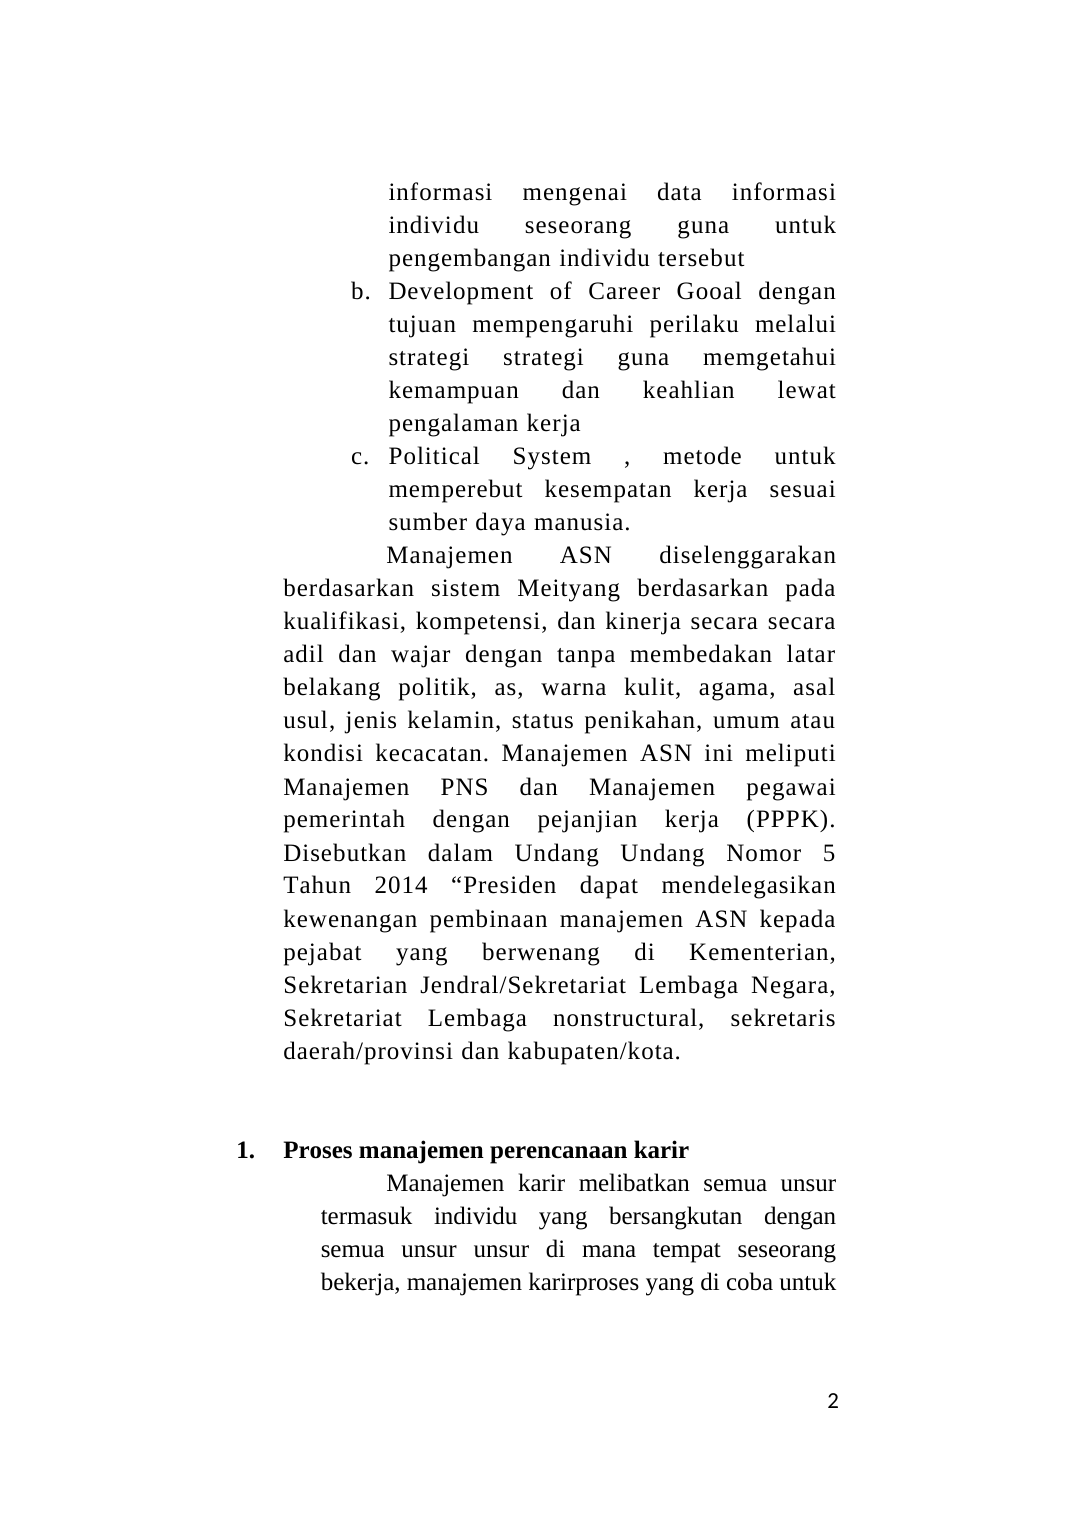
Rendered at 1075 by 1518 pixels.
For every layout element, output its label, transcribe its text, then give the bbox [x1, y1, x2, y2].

list Political System , metode untuk memperebut kesempatan kerja sesuai sumber daya manusia. [351, 441, 836, 536]
list Proses manajemen perencanaan karir [236, 1135, 836, 1163]
list Development of Career Gooal dengan tujuan mempengaruhi perilaku melalui strategi strategi guna memgetahui kemampuan dan keahlian lewat pengalaman kerja [351, 276, 836, 437]
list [351, 177, 836, 272]
list Manajemen ASN diselenggarakan berdasarkan sistem Meityang berdasarkan pada kualifikasi, kompetensi, dan kinerja secara secara adil dan wajar dengan tanpa membedakan latar belakang politik, as, warna kulit, agama, asal usul, jenis kelamin, status penikahan, umum atau kondisi kecacatan. Manajemen ASN ini meliputi Manajemen PNS dan Manajemen pegawai pemerintah dengan pejanjian kerja (PPPK). Disebutkan dalam Undang Undang Nomor 5 Tahun 2014 “Presiden dapat mendelegasikan kewenangan pembinaan manajemen ASN kepada pejabat yang berwenang di Kementerian, Sekretarian Jendral/Sekretariat Lembaga Negara, Sekretariat Lembaga nonstructural, sekretaris daerah/provinsi dan kabupaten/kota. [283, 540, 836, 1064]
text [321, 1168, 836, 1296]
